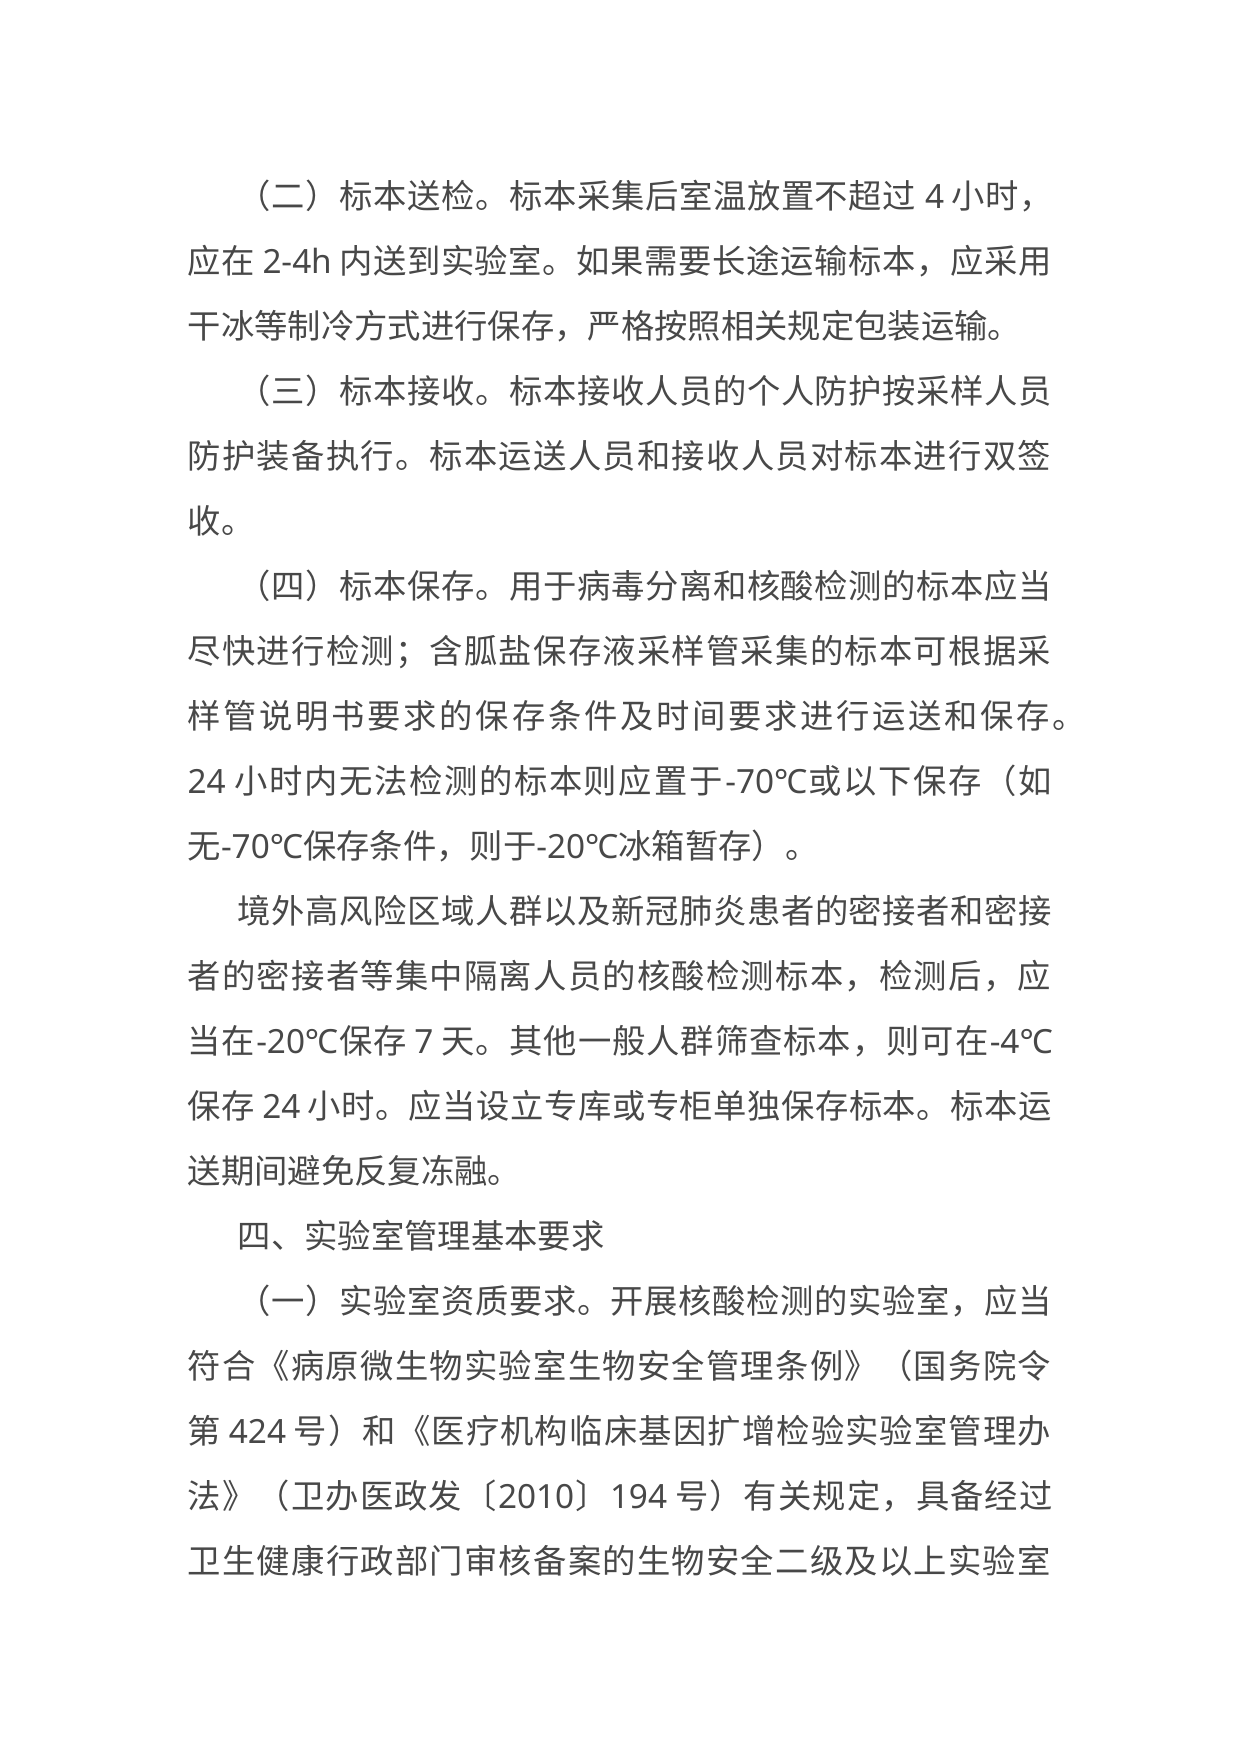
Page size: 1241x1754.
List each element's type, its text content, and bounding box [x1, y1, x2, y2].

text 境外高风险区域人群以及新冠肺炎患者的密接者和密接者的密接者等集中隔离人员的核酸检测标本，检测后，应当在-20℃保存7天。其他一般人群筛查标本，则可在-4℃保存24小时。应当设立专库或专柜单独保存标本。标本运送期间避免反复冻融。 [187, 877, 1053, 1202]
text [187, 1267, 1053, 1592]
text （三）标本接收。标本接收人员的个人防护按采样人员防护装备执行。标本运送人员和接收人员对标本进行双签收。 [187, 357, 1053, 552]
text 四、实验室管理基本要求 [187, 1202, 1053, 1267]
text （二）标本送检。标本采集后室温放置不超过4小时，应在2-4h内送到实验室。如果需要长途运输标本，应采用干冰等制冷方式进行保存，严格按照相关规定包装运输。 [187, 162, 1053, 357]
text （四）标本保存。用于病毒分离和核酸检测的标本应当尽快进行检测；含胍盐保存液采样管采集的标本可根据采样管说明书要求的保存条件及时间要求进行运送和保存。24小时内无法检测的标本则应置于-70℃或以下保存（如无-70℃保存条件，则于-20℃冰箱暂存）。 [187, 552, 1053, 877]
